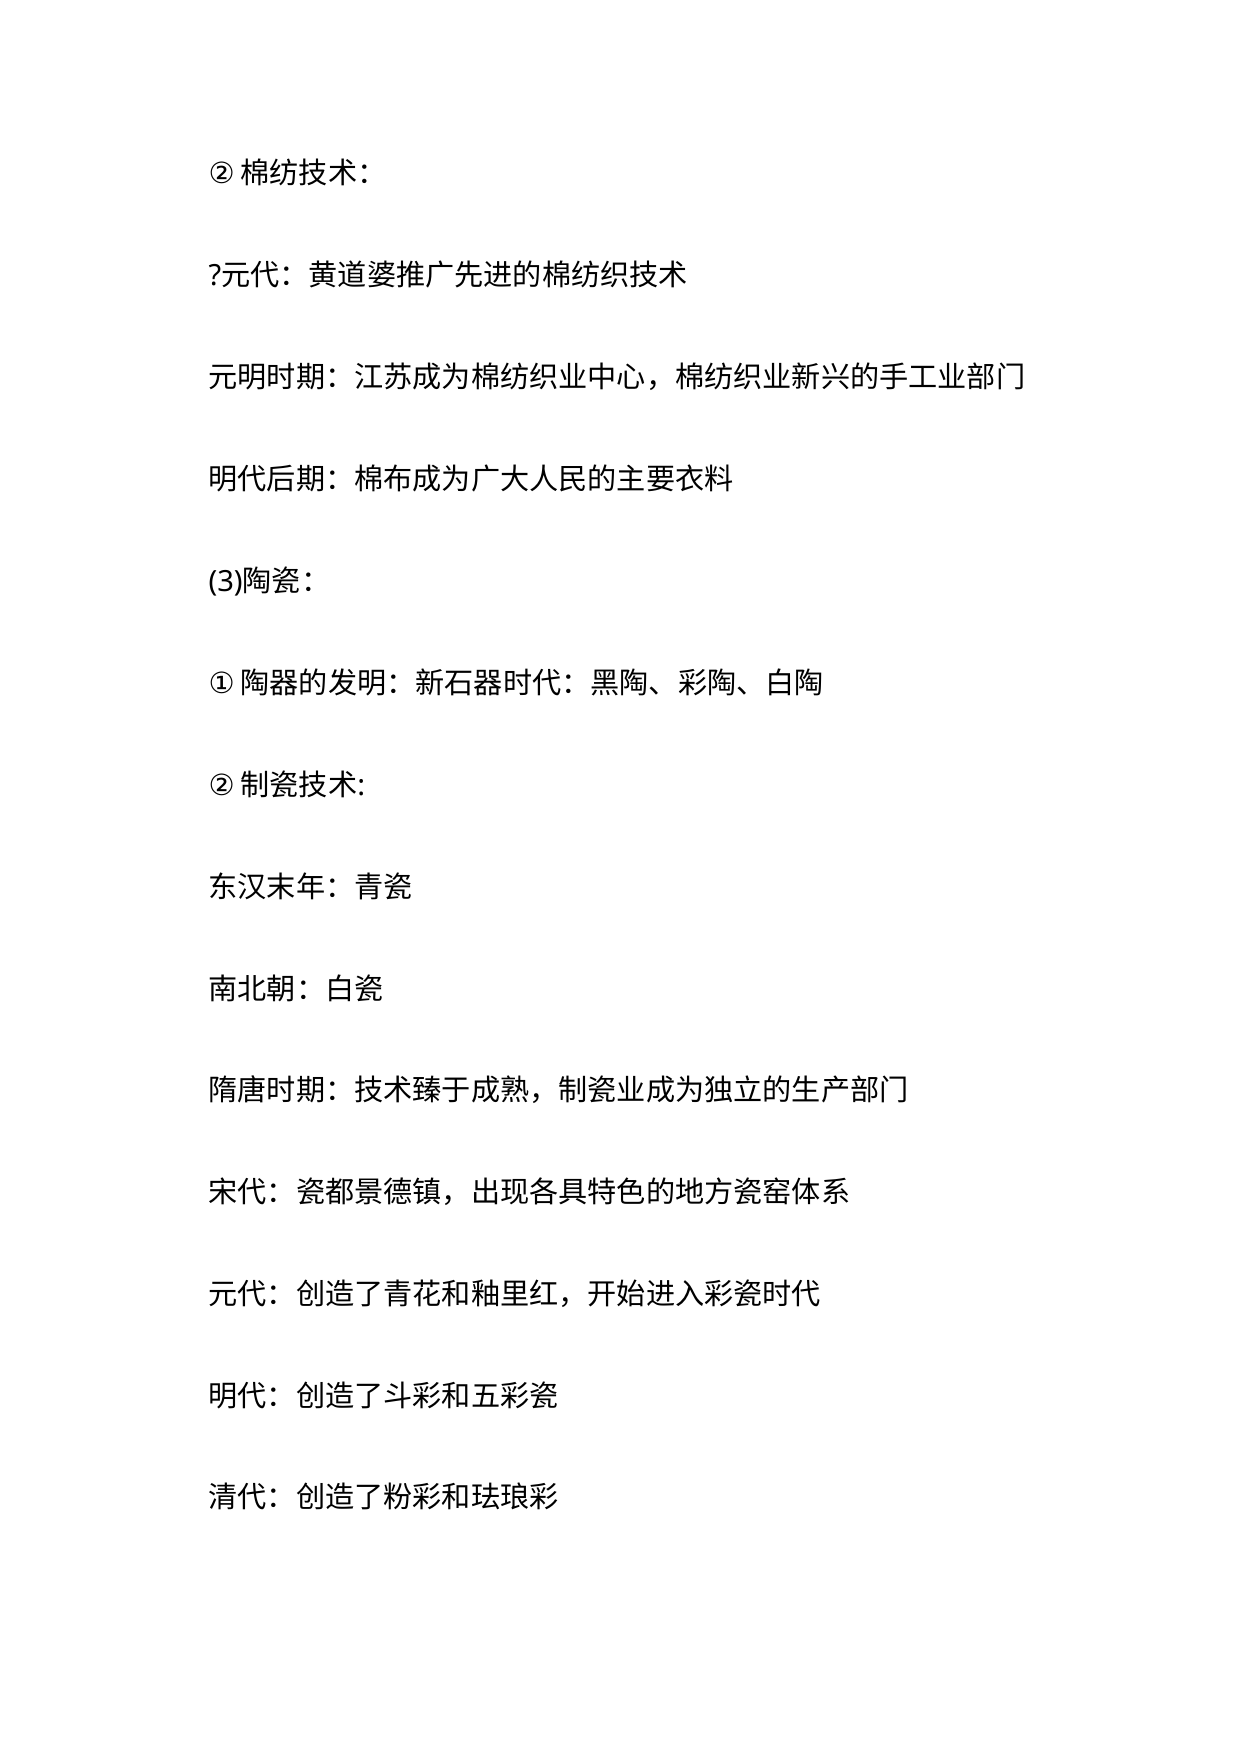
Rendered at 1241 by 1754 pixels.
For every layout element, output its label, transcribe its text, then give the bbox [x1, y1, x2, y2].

text 明代后期：棉布成为广大人民的主要衣料 [150, 456, 1090, 498]
text 隋唐时期：技术臻于成熟，制瓷业成为独立的生产部门 [150, 1067, 1090, 1109]
text ①陶器的发明：新石器时代：黑陶、彩陶、白陶 [150, 659, 1090, 702]
text 东汉末年：青瓷 [150, 863, 1090, 906]
text 元明时期：江苏成为棉纺织业中心，棉纺织业新兴的手工业部门 [150, 354, 1090, 396]
text (3)陶瓷： [150, 557, 1090, 600]
text 清代：创造了粉彩和珐琅彩 [150, 1474, 1090, 1516]
text ②棉纺技术： [150, 150, 1090, 192]
text 元代：创造了青花和釉里红，开始进入彩瓷时代 [150, 1271, 1090, 1313]
text ②制瓷技术: [150, 761, 1090, 804]
text 宋代：瓷都景德镇，出现各具特色的地方瓷窑体系 [150, 1169, 1090, 1211]
text 明代：创造了斗彩和五彩瓷 [150, 1372, 1090, 1414]
text ?元代：黄道婆推广先进的棉纺织技术 [150, 252, 1090, 294]
text 南北朝：白瓷 [150, 965, 1090, 1007]
